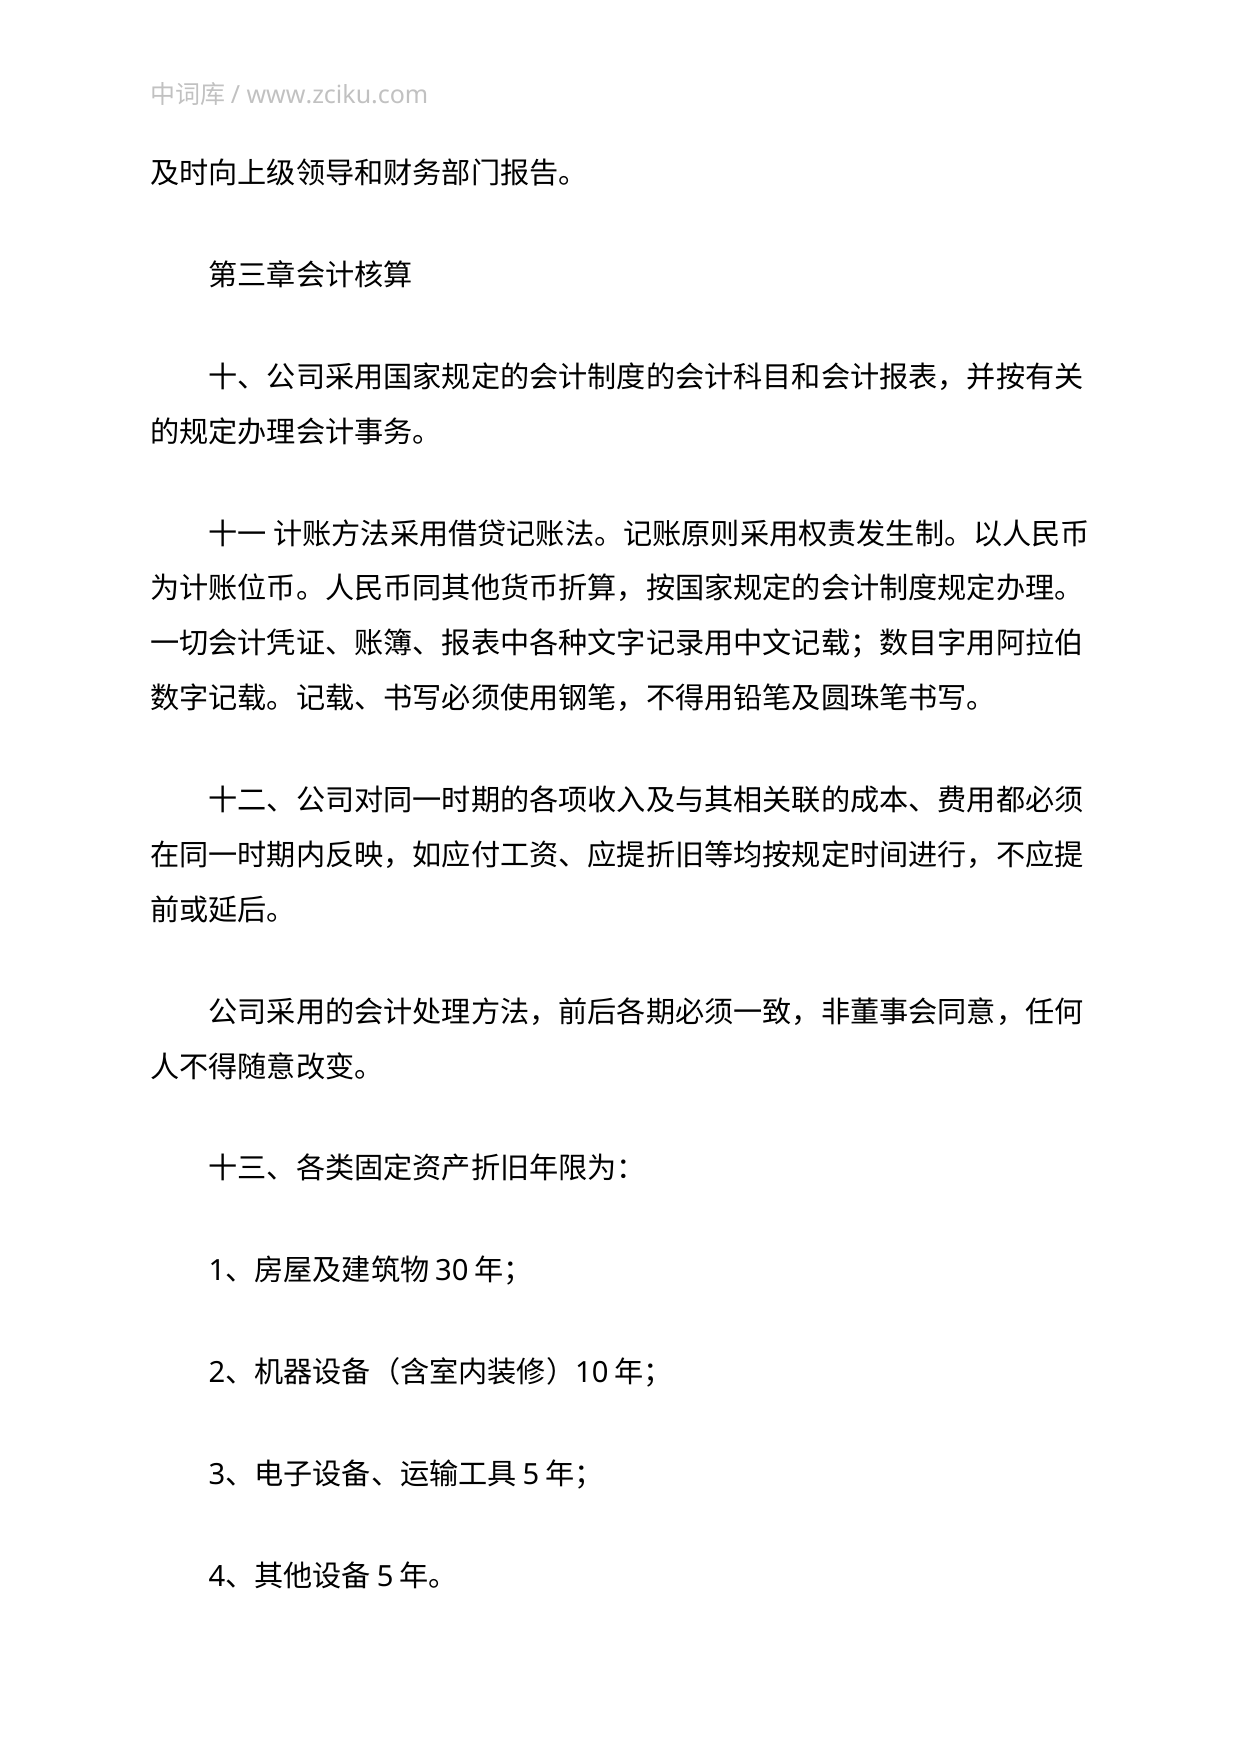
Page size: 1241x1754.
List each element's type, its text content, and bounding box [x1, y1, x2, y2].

text 4、其他设备5年。 [150, 1553, 1090, 1595]
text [150, 150, 1090, 192]
text 3、电子设备、运输工具5年； [150, 1451, 1090, 1493]
text 第三章会计核算 [150, 252, 1090, 294]
text 十三、各类固定资产折旧年限为： [150, 1145, 1090, 1187]
text 1、房屋及建筑物30年； [150, 1247, 1090, 1289]
text 十二、公司对同一时期的各项收入及与其相关联的成本、费用都必须在同一时期内反映，如应付工资、应提折旧等均按规定时间进行，不应提前或延后。 [150, 777, 1090, 929]
text 2、机器设备（含室内装修）10年； [150, 1349, 1090, 1391]
text 十一 计账方法采用借贷记账法。记账原则采用权责发生制。以人民币为计账位币。人民币同其他货币折算，按国家规定的会计制度规定办理。一切会计凭证、账簿、报表中各种文字记录用中文记载；数目字用阿拉伯数字记载。记载、书写必须使用钢笔，不得用铅笔及圆珠笔书写。 [150, 510, 1090, 717]
text 公司采用的会计处理方法，前后各期必须一致，非董事会同意，任何人不得随意改变。 [150, 988, 1090, 1085]
text 十、公司采用国家规定的会计制度的会计科目和会计报表，并按有关的规定办理会计事务。 [150, 353, 1090, 451]
